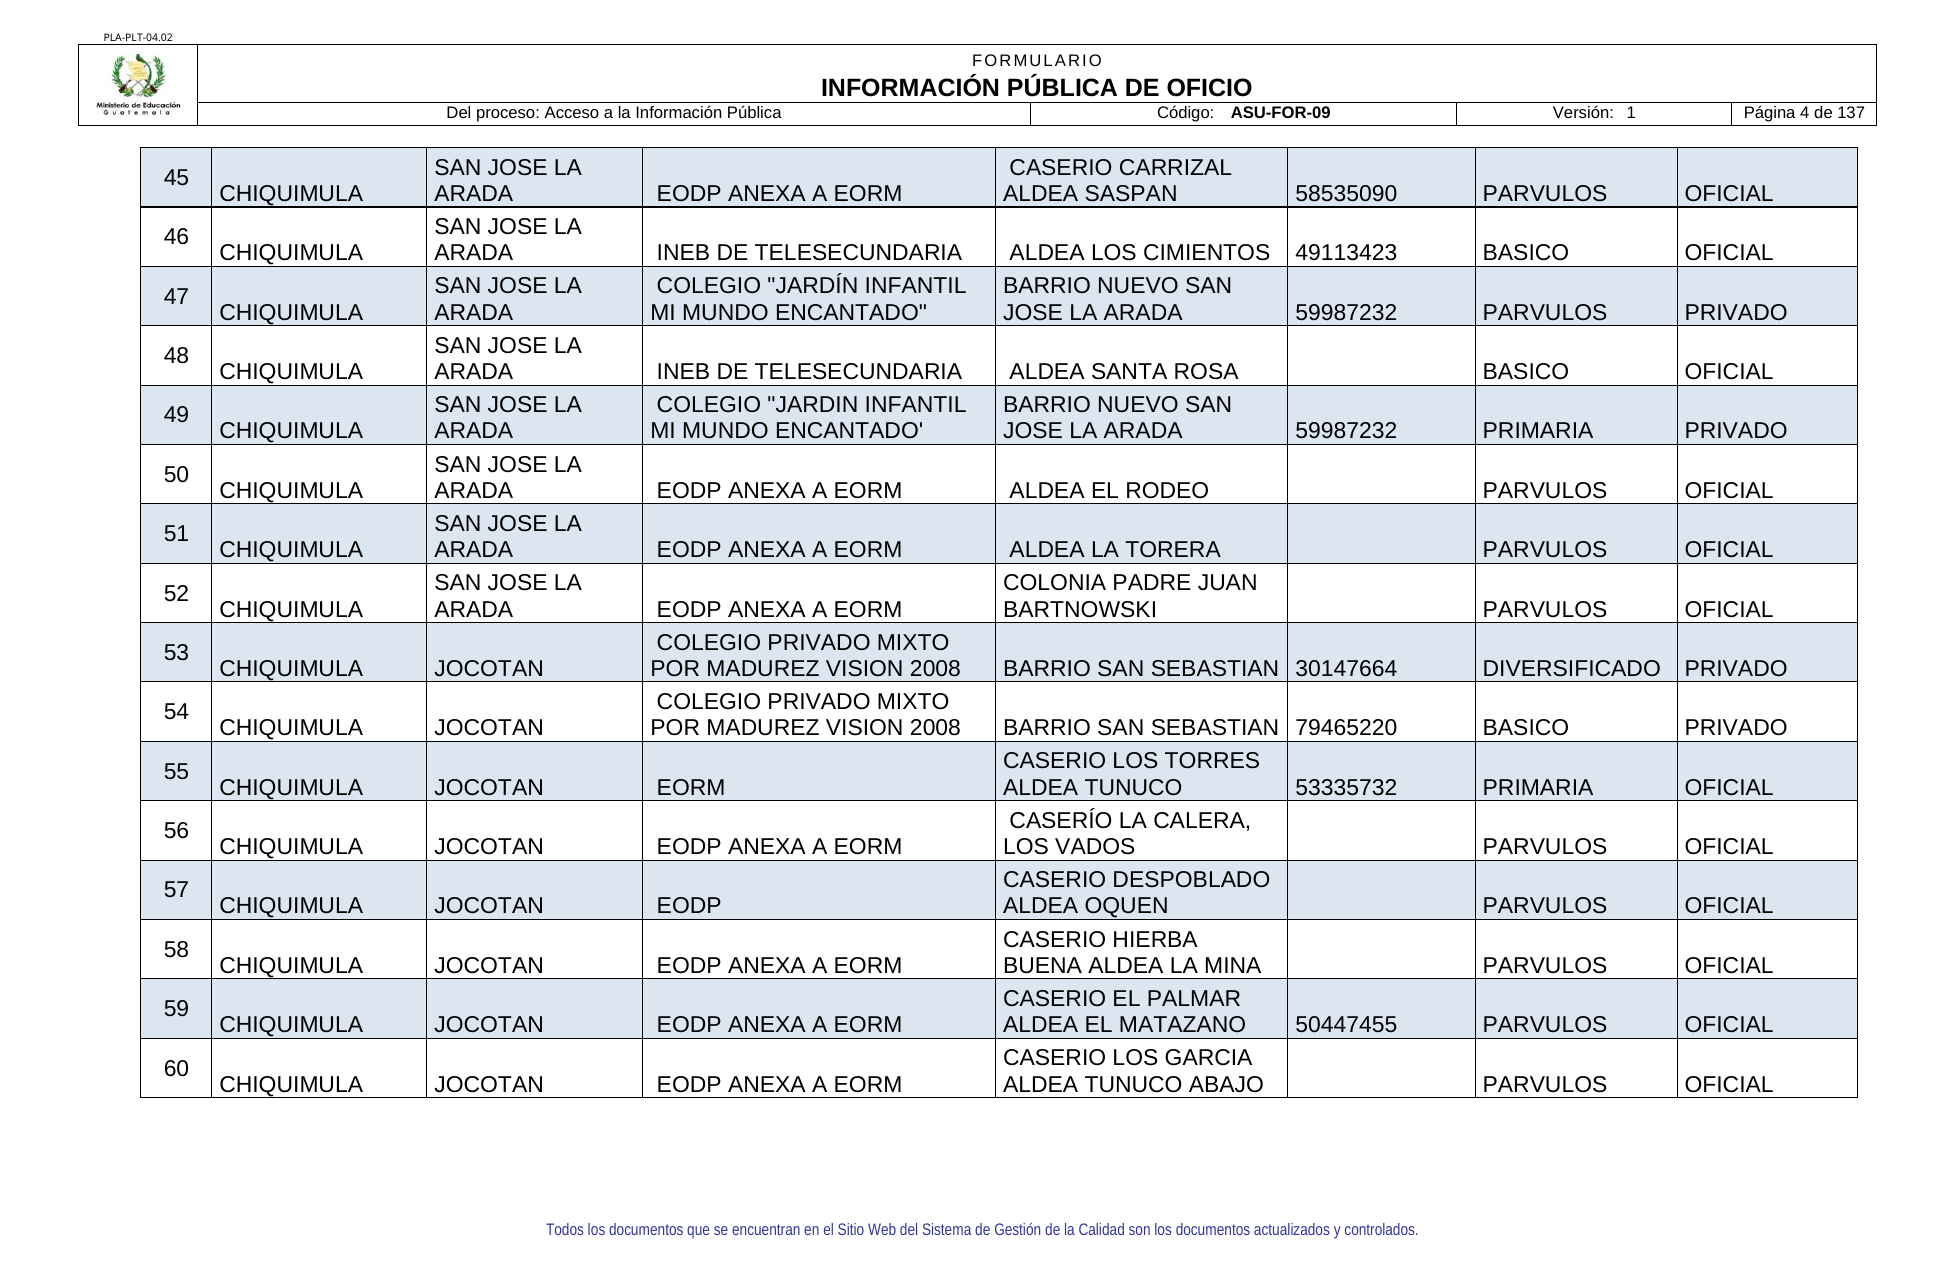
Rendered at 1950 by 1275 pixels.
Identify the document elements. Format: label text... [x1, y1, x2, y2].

table_cell OFICIAL [1678, 1039, 1857, 1097]
table_cell EODP ANEXA A EORM [643, 801, 995, 859]
table_cell 30147664 [1288, 623, 1475, 681]
table_cell BARRIO SAN SEBASTIAN [996, 682, 1287, 741]
table_cell PARVULOS [1476, 504, 1677, 563]
table_cell CHIQUIMULA [212, 801, 426, 859]
table_cell SAN JOSE LA ARADA [427, 445, 642, 503]
table_cell 48 [141, 326, 211, 384]
table_cell CHIQUIMULA [212, 1039, 426, 1097]
table_cell COLEGIO "JARDÍN INFANTIL MI MUNDO ENCANTADO" [643, 267, 995, 325]
table_cell CHIQUIMULA [212, 148, 426, 206]
table_cell CHIQUIMULA [212, 326, 426, 384]
table_cell JOCOTAN [427, 742, 642, 800]
table_cell JOCOTAN [427, 979, 642, 1038]
table_cell PRIMARIA [1476, 386, 1677, 444]
table_cell COLEGIO PRIVADO MIXTO POR MADUREZ VISION 2008 [643, 682, 995, 741]
table_cell SAN JOSE LA ARADA [427, 504, 642, 563]
table_cell CASERIO EL PALMAR ALDEA EL MATAZANO [996, 979, 1287, 1038]
table_cell EORM [643, 742, 995, 800]
table_cell OFICIAL [1678, 326, 1857, 384]
table_cell 56 [141, 801, 211, 859]
table_cell ALDEA LA TORERA [996, 504, 1287, 563]
table_cell COLEGIO PRIVADO MIXTO POR MADUREZ VISION 2008 [643, 623, 995, 681]
table_cell [1288, 445, 1475, 503]
table_cell 60 [141, 1039, 211, 1097]
table_cell JOCOTAN [427, 1039, 642, 1097]
table_cell 50 [141, 445, 211, 503]
table_cell 51 [141, 504, 211, 563]
table_cell 59 [141, 979, 211, 1038]
table_cell [1288, 504, 1475, 563]
table_cell BASICO [1476, 682, 1677, 741]
table_cell 57 [141, 861, 211, 919]
table_cell 54 [141, 682, 211, 741]
table_cell SAN JOSE LA ARADA [427, 208, 642, 266]
table_cell PRIVADO [1678, 386, 1857, 444]
table_cell PARVULOS [1476, 267, 1677, 325]
table_cell PRIMARIA [1476, 742, 1677, 800]
table_cell 49113423 [1288, 208, 1475, 266]
table_cell BARRIO NUEVO SAN JOSE LA ARADA [996, 386, 1287, 444]
table_cell SAN JOSE LA ARADA [427, 326, 642, 384]
table_cell 45 [141, 148, 211, 206]
table_cell OFICIAL [1678, 742, 1857, 800]
table_cell SAN JOSE LA ARADA [427, 148, 642, 206]
table_cell CHIQUIMULA [212, 386, 426, 444]
table_cell CHIQUIMULA [212, 208, 426, 266]
table_cell [1288, 920, 1475, 978]
table_cell CHIQUIMULA [212, 861, 426, 919]
table_cell CHIQUIMULA [212, 979, 426, 1038]
table_cell EODP ANEXA A EORM [643, 445, 995, 503]
table_cell INEB DE TELESECUNDARIA [643, 326, 995, 384]
table_cell 59987232 [1288, 386, 1475, 444]
table_cell EODP ANEXA A EORM [643, 979, 995, 1038]
table_cell JOCOTAN [427, 861, 642, 919]
table_cell JOCOTAN [427, 920, 642, 978]
table_cell OFICIAL [1678, 920, 1857, 978]
table_cell PRIVADO [1678, 682, 1857, 741]
table_cell CHIQUIMULA [212, 742, 426, 800]
table_cell PARVULOS [1476, 148, 1677, 206]
table_cell OFICIAL [1678, 445, 1857, 503]
table_cell PARVULOS [1476, 979, 1677, 1038]
table_cell 58535090 [1288, 148, 1475, 206]
table_cell 55 [141, 742, 211, 800]
table_cell [1288, 564, 1475, 622]
table_cell CASERIO LOS GARCIA ALDEA TUNUCO ABAJO [996, 1039, 1287, 1097]
table_cell EODP ANEXA A EORM [643, 920, 995, 978]
table_cell JOCOTAN [427, 801, 642, 859]
table_cell PRIVADO [1678, 267, 1857, 325]
table_cell CASERIO CARRIZAL ALDEA SASPAN [996, 148, 1287, 206]
table_cell OFICIAL [1678, 861, 1857, 919]
table_cell CHIQUIMULA [212, 682, 426, 741]
table_cell PRIVADO [1678, 623, 1857, 681]
table_cell ALDEA SANTA ROSA [996, 326, 1287, 384]
table_cell SAN JOSE LA ARADA [427, 267, 642, 325]
table_cell PARVULOS [1476, 920, 1677, 978]
table_cell SAN JOSE LA ARADA [427, 564, 642, 622]
table_cell CASERIO HIERBA BUENA ALDEA LA MINA [996, 920, 1287, 978]
table_cell OFICIAL [1678, 208, 1857, 266]
table_cell EODP ANEXA A EORM [643, 1039, 995, 1097]
table_cell PARVULOS [1476, 564, 1677, 622]
table_cell BARRIO NUEVO SAN JOSE LA ARADA [996, 267, 1287, 325]
table_cell OFICIAL [1678, 504, 1857, 563]
table_cell CASERIO DESPOBLADO ALDEA OQUEN [996, 861, 1287, 919]
table_cell [1288, 801, 1475, 859]
table_cell OFICIAL [1678, 979, 1857, 1038]
table_cell ALDEA EL RODEO [996, 445, 1287, 503]
picture [95, 51, 181, 117]
table_cell JOCOTAN [427, 623, 642, 681]
table_cell 79465220 [1288, 682, 1475, 741]
table_cell BASICO [1476, 326, 1677, 384]
table_cell 50447455 [1288, 979, 1475, 1038]
table_cell CHIQUIMULA [212, 267, 426, 325]
table_cell 58 [141, 920, 211, 978]
table_cell EODP [643, 861, 995, 919]
table_cell BARRIO SAN SEBASTIAN [996, 623, 1287, 681]
table_cell CHIQUIMULA [212, 564, 426, 622]
table_cell COLONIA PADRE JUAN BARTNOWSKI [996, 564, 1287, 622]
table_cell DIVERSIFICADO [1476, 623, 1677, 681]
table_cell 53335732 [1288, 742, 1475, 800]
table_cell 46 [141, 208, 211, 266]
table_cell 59987232 [1288, 267, 1475, 325]
table_cell CASERÍO LA CALERA, LOS VADOS [996, 801, 1287, 859]
table_cell OFICIAL [1678, 148, 1857, 206]
table_cell CHIQUIMULA [212, 623, 426, 681]
table_cell 52 [141, 564, 211, 622]
table_cell OFICIAL [1678, 801, 1857, 859]
table_cell [1288, 1039, 1475, 1097]
table_cell 49 [141, 386, 211, 444]
table_cell CHIQUIMULA [212, 504, 426, 563]
table_cell CHIQUIMULA [212, 920, 426, 978]
table_cell COLEGIO "JARDIN INFANTIL MI MUNDO ENCANTADO' [643, 386, 995, 444]
table_cell JOCOTAN [427, 682, 642, 741]
table_cell PARVULOS [1476, 801, 1677, 859]
table_cell OFICIAL [1678, 564, 1857, 622]
table_cell CHIQUIMULA [212, 445, 426, 503]
table_cell [1288, 326, 1475, 384]
table_cell SAN JOSE LA ARADA [427, 386, 642, 444]
table_cell [1288, 861, 1475, 919]
table_cell 53 [141, 623, 211, 681]
table_cell 47 [141, 267, 211, 325]
table_cell EODP ANEXA A EORM [643, 504, 995, 563]
table_cell ALDEA LOS CIMIENTOS [996, 208, 1287, 266]
table_cell PARVULOS [1476, 445, 1677, 503]
table_cell BASICO [1476, 208, 1677, 266]
table_cell EODP ANEXA A EORM [643, 564, 995, 622]
table_cell INEB DE TELESECUNDARIA [643, 208, 995, 266]
table_cell PARVULOS [1476, 861, 1677, 919]
table_cell CASERIO LOS TORRES ALDEA TUNUCO [996, 742, 1287, 800]
table_cell PARVULOS [1476, 1039, 1677, 1097]
table_cell EODP ANEXA A EORM [643, 148, 995, 206]
